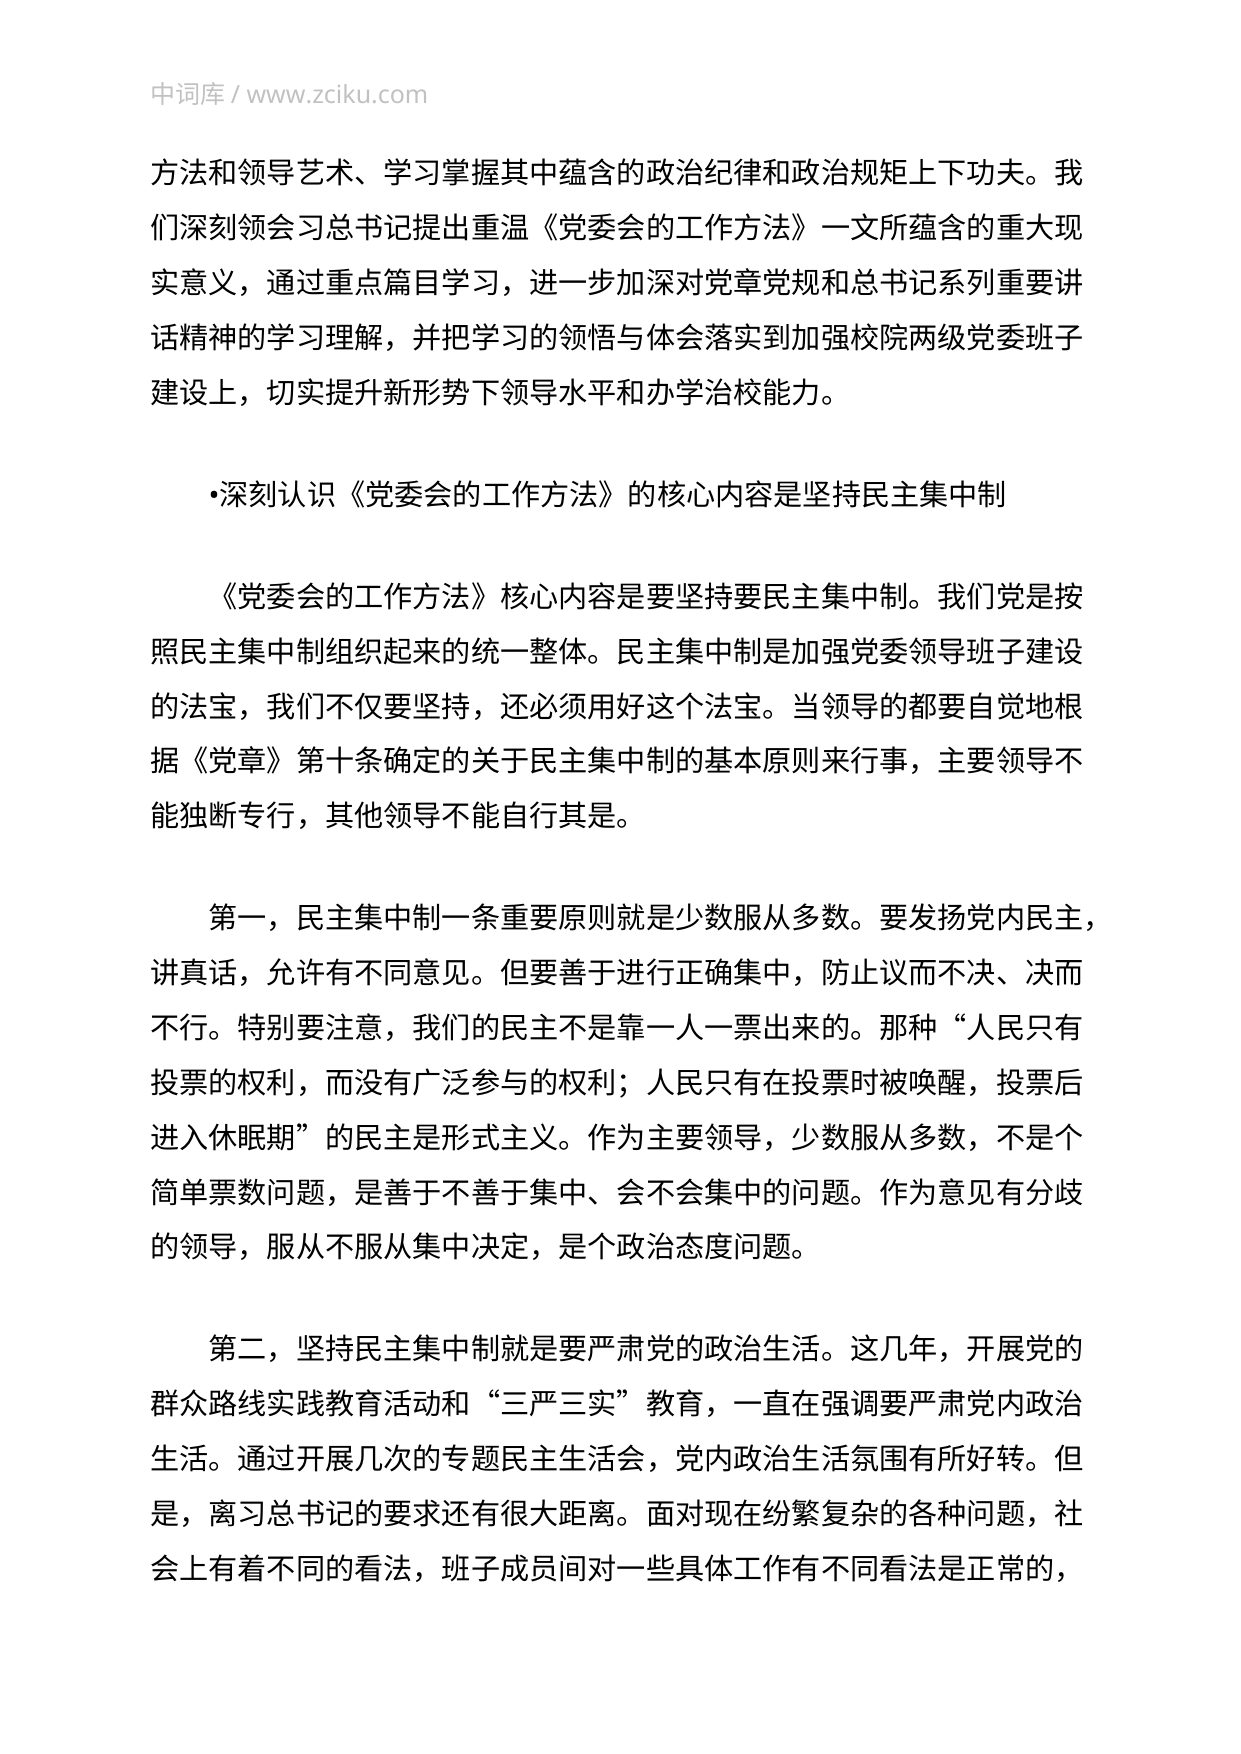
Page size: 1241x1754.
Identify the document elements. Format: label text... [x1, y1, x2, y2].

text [150, 150, 1090, 412]
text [150, 1326, 1090, 1588]
text •深刻认识《党委会的工作方法》的核心内容是坚持民主集中制 [150, 471, 1090, 514]
text 第一，民主集中制一条重要原则就是少数服从多数。要发扬党内民主，讲真话，允许有不同意见。但要善于进行正确集中，防止议而不决、决而不行。特别要注意，我们的民主不是靠一人一票出来的。那种“人民只有投票的权利，而没有广泛参与的权利；人民只有在投票时被唤醒，投票后进入休眠期”的民主是形式主义。作为主要领导，少数服从多数，不是个简单票数问题，是善于不善于集中、会不会集中的问题。作为意见有分歧的领导，服从不服从集中决定，是个政治态度问题。 [150, 895, 1090, 1266]
text 《党委会的工作方法》核心内容是要坚持要民主集中制。我们党是按照民主集中制组织起来的统一整体。民主集中制是加强党委领导班子建设的法宝，我们不仅要坚持，还必须用好这个法宝。当领导的都要自觉地根据《党章》第十条确定的关于民主集中制的基本原则来行事，主要领导不能独断专行，其他领导不能自行其是。 [150, 573, 1090, 835]
